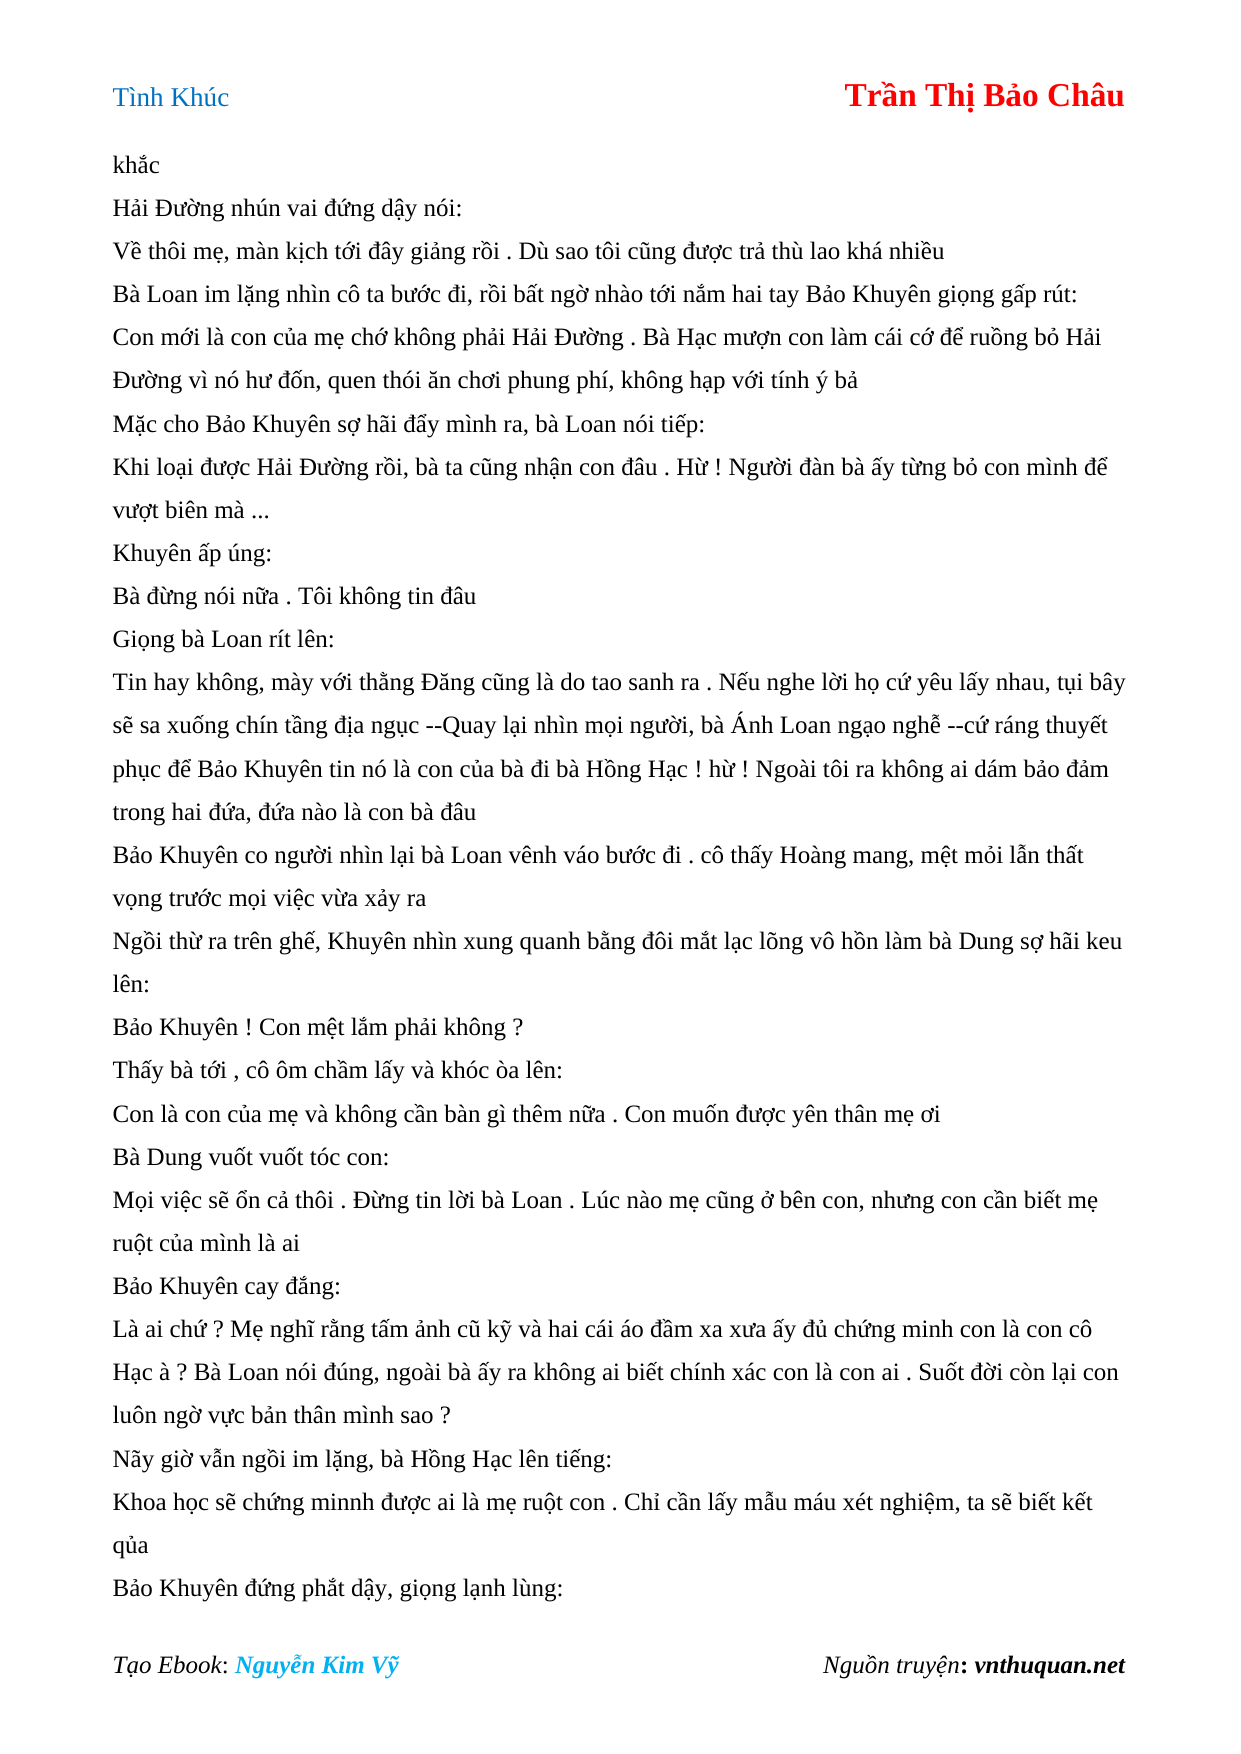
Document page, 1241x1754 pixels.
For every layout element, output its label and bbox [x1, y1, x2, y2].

text [112, 150, 1128, 1602]
